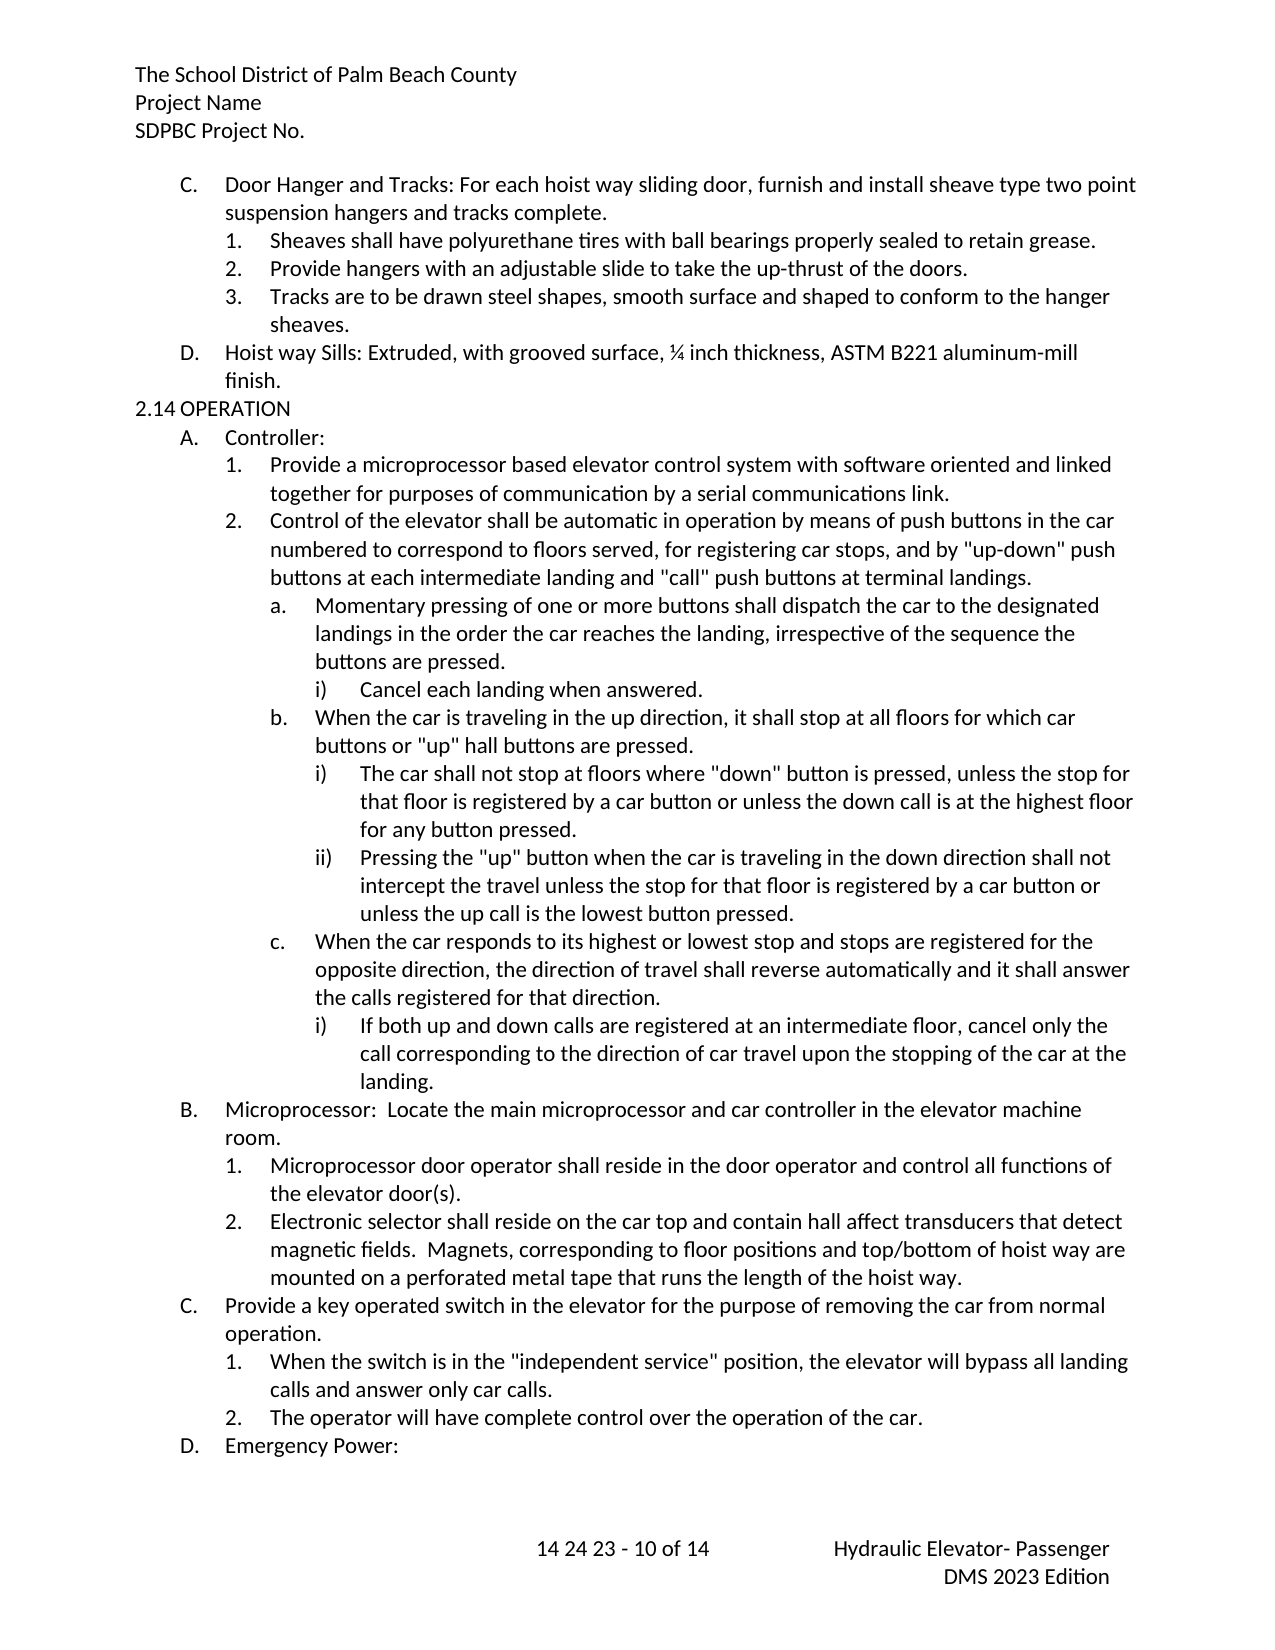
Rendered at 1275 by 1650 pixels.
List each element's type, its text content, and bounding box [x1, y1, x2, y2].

list Electronic selector shall reside on the car top and contain hall affect transducers that detect magnetic fields. Magnets, corresponding to floor positions and top/bottom of hoist way are mounted on a perforated metal tape that runs the length of the hoist way. [225, 1207, 1140, 1291]
list Emergency Power: [180, 1431, 1140, 1459]
list If both up and down calls are registered at an intermediate floor, cancel only the call corresponding to the direction of car travel upon the stopping of the car at the landing. [315, 1011, 1140, 1095]
list Cancel each landing when answered. [315, 675, 1140, 703]
list The car shall not stop at floors where "down" button is pressed, unless the stop for that floor is registered by a car button or unless the down call is at the highest floor for any button pressed. [315, 759, 1140, 843]
list Hoist way Sills: Extruded, with grooved surface, ¼ inch thickness, ASTM B221 aluminum-mill finish. [180, 338, 1140, 394]
list OPERATION [135, 394, 1140, 423]
list Door Hanger and Tracks: For each hoist way sliding door, furnish and install sheave type two point suspension hangers and tracks complete. [180, 170, 1140, 226]
list Sheaves shall have polyurethane tires with ball bearings properly sealed to retain grease. [225, 226, 1140, 254]
list Provide hangers with an adjustable slide to take the up-thrust of the doors. [225, 254, 1140, 282]
list Provide a microprocessor based elevator control system with software oriented and linked together for purposes of communication by a serial communications link. [225, 451, 1140, 507]
list When the car responds to its highest or lowest stop and stops are registered for the opposite direction, the direction of travel shall reverse automatically and it shall answer the calls registered for that direction. [270, 927, 1140, 1011]
list Control of the elevator shall be automatic in operation by means of push buttons in the car numbered to correspond to floors served, for registering car stops, and by "up-down" push buttons at each intermediate landing and "call" push buttons at terminal landings. [225, 507, 1140, 591]
list When the car is traveling in the up direction, it shall stop at all floors for which car buttons or "up" hall buttons are pressed. [270, 703, 1140, 759]
list Microprocessor: Locate the main microprocessor and car controller in the elevator machine room. [180, 1095, 1140, 1151]
list Provide a key operated switch in the elevator for the purpose of removing the car from normal operation. [180, 1291, 1140, 1347]
list The operator will have complete control over the operation of the car. [225, 1403, 1140, 1431]
list Controller: [180, 423, 1140, 451]
list Tracks are to be drawn steel shapes, smooth surface and shaped to conform to the hanger sheaves. [225, 282, 1140, 338]
list Pressing the "up" button when the car is traveling in the down direction shall not intercept the travel unless the stop for that floor is registered by a car button or unless the up call is the lowest button pressed. [315, 843, 1140, 927]
list When the switch is in the "independent service" position, the elevator will bypass all landing calls and answer only car calls. [225, 1347, 1140, 1403]
list Momentary pressing of one or more buttons shall dispatch the car to the designated landings in the order the car reaches the landing, irrespective of the sequence the buttons are pressed. [270, 591, 1140, 675]
list Microprocessor door operator shall reside in the door operator and control all functions of the elevator door(s). [225, 1151, 1140, 1207]
